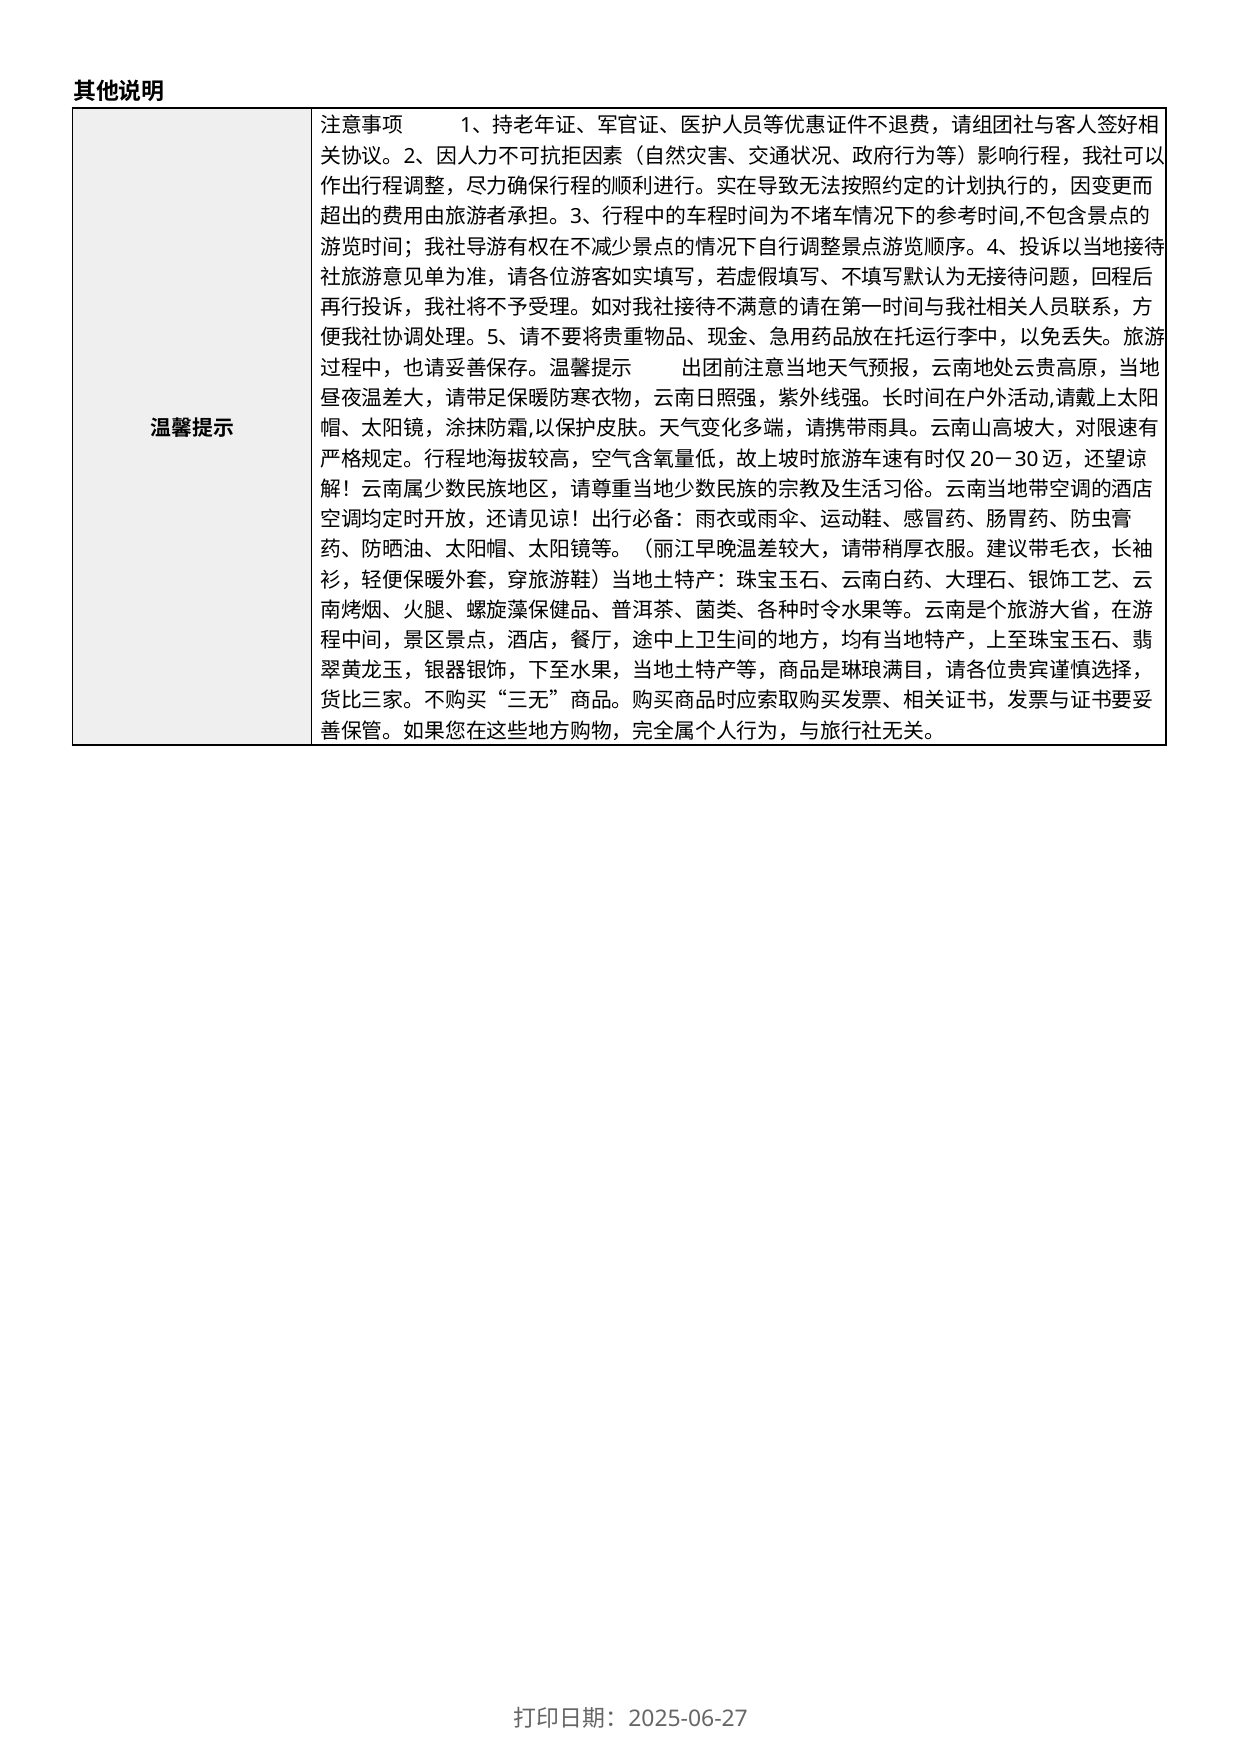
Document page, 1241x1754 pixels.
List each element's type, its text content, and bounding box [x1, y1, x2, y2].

text 其他说明 [73, 73, 1167, 106]
table_header 注意事项 [312, 109, 1165, 744]
table_header 温馨提示 [73, 109, 311, 744]
